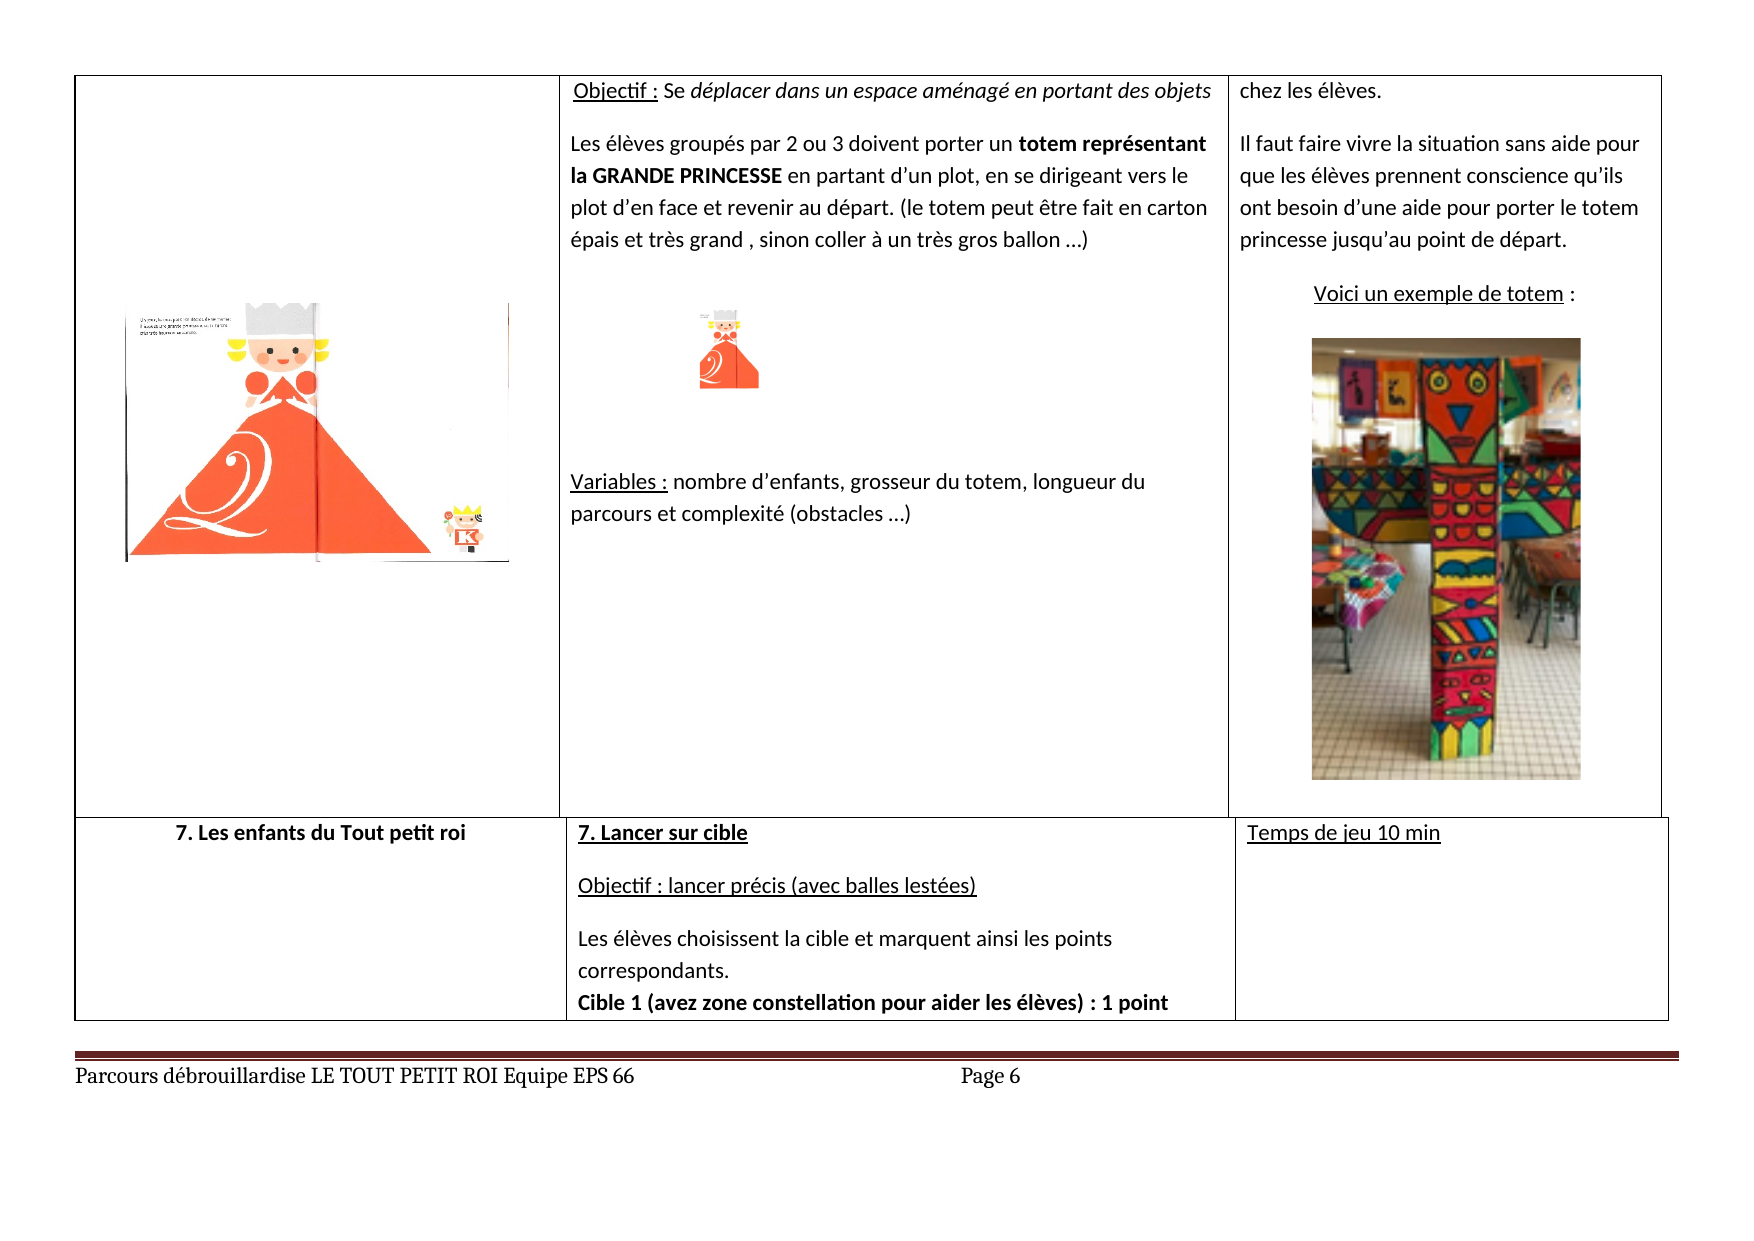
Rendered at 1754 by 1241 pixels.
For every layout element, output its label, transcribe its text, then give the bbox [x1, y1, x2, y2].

picture [125, 303, 509, 562]
table_cell Temps de jeu 10 min [1236, 818, 1668, 1020]
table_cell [76, 818, 566, 1020]
picture [699, 310, 759, 389]
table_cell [76, 76, 559, 817]
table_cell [560, 76, 1228, 817]
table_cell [567, 818, 1235, 1020]
picture [1311, 338, 1581, 780]
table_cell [1229, 76, 1661, 817]
